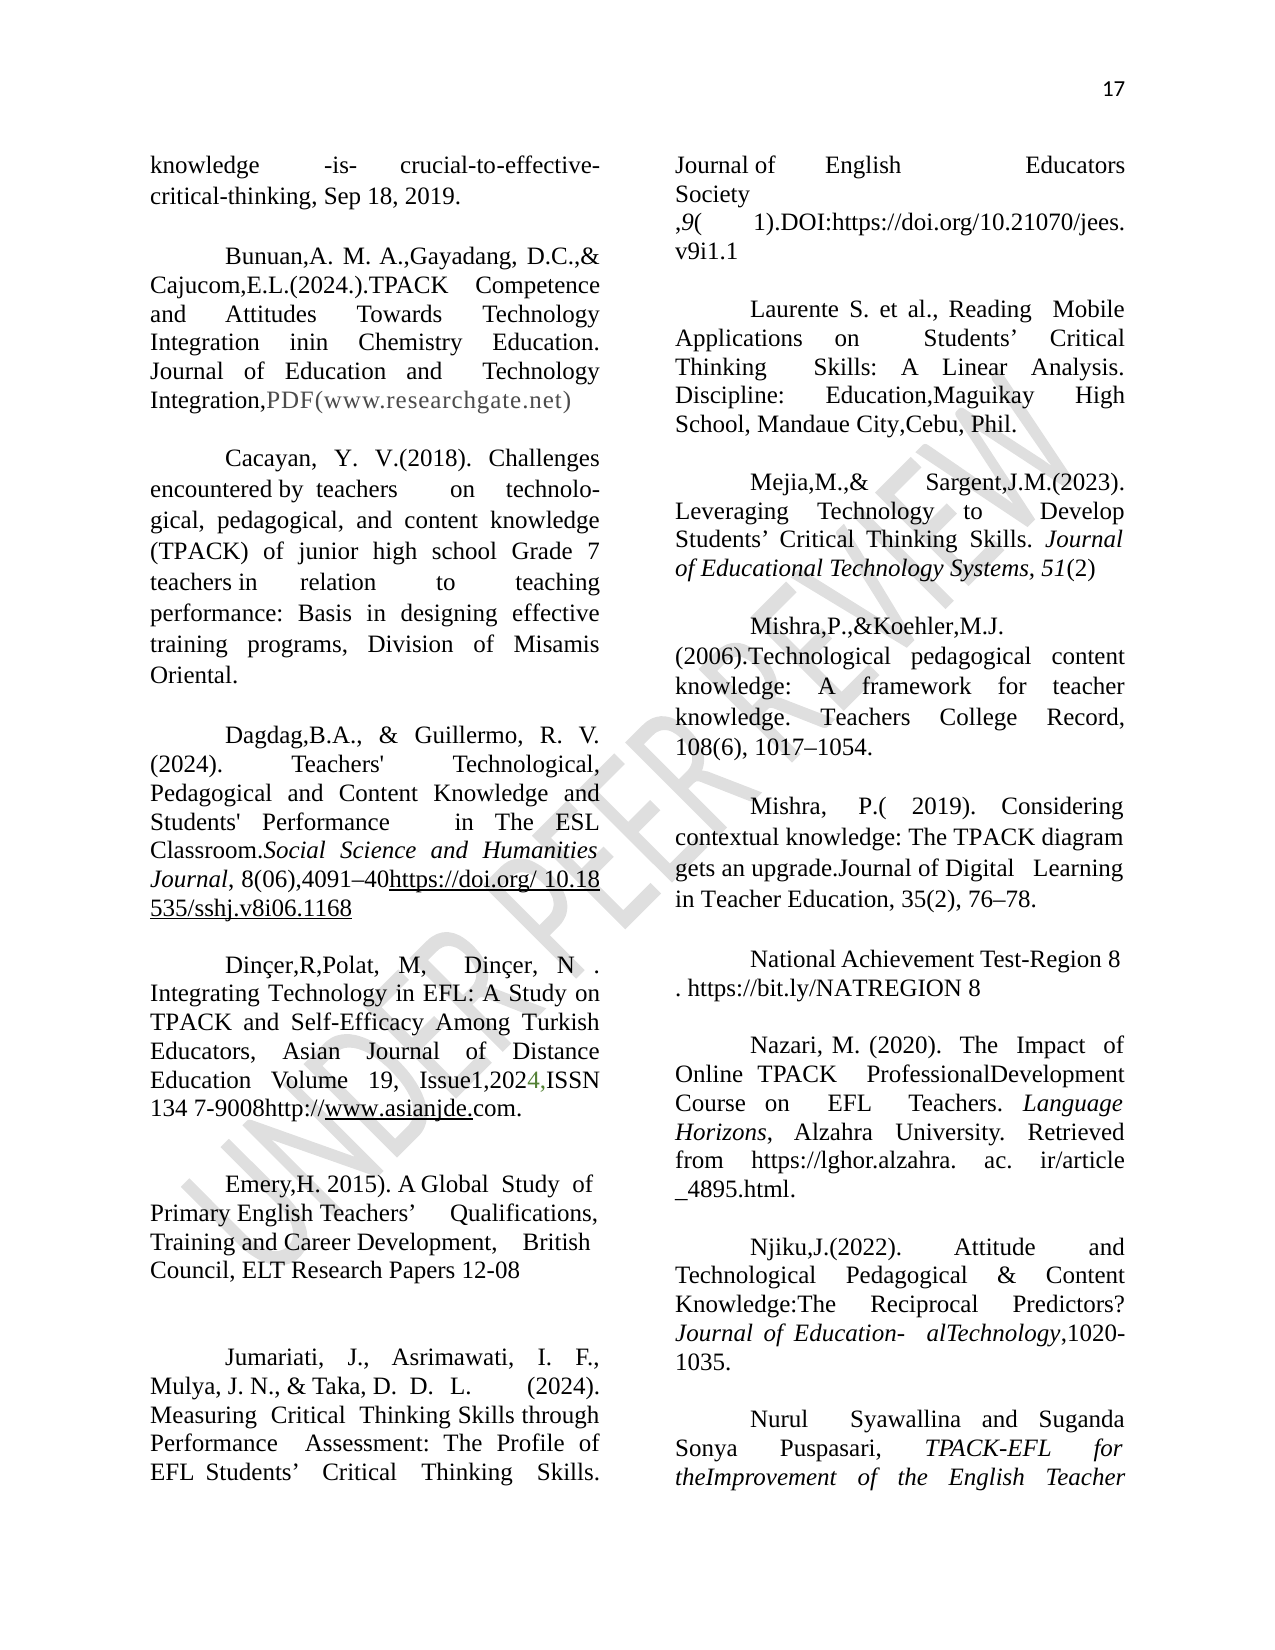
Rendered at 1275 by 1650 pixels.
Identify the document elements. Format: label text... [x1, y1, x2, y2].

text National Achievement Test-Region 8 . https://bit.ly/NATREGION 8 [675, 944, 1125, 1002]
text Dinçer,R,Polat, M, Dinçer, N . Integrating Technology in EFL: A Study on TPACK and Self-Efficacy Among Turkish Educators, Asian Journal of Distance Education Volume 19, Issue1,2024,ISSN 134 7-9008http://www.asianjde.com. [150, 950, 600, 1122]
text Dagdag,B.A., & Guillermo, R. V.(2024). Teachers' Technological, Pedagogical and Content Knowledge and Students' Performance in The ESL Classroom.Social Science and Humanities Journal, 8(06),4091–40https://doi.org/ 10.18 535/sshj.v8i06.1168 [150, 720, 600, 922]
text Cacayan, Y. V.(2018). Challenges encountered by teachers on technolo- gical, pedagogical, and content knowledge (TPACK) of junior high school Grade 7 teachers in relation to teaching performance: Basis in designing effective training programs, Division of Misamis Oriental. [150, 443, 600, 689]
text Mejia,M.,& Sargent,J.M.(2023). Leveraging Technology to Develop Students’ Critical Thinking Skills. Journal of Educational Technology Systems, 51(2) [675, 467, 1125, 582]
text Mishra, P.( 2019). Considering contextual knowledge: The TPACK diagram gets an upgrade.Journal of Digital Learning in Teacher Education, 35(2), 76–78. [675, 791, 1125, 913]
text Jumariati, J., Asrimawati, I. F., Mulya, J. N., & Taka, D. D. L. (2024). Measuring Critical Thinking Skills through Performance Assessment: The Profile of EFL Students’ Critical Thinking Skills. Journal of English Educators Society,9( 1).DOI:https://doi.org/10.21070/jees. v9i1.1 [150, 1342, 600, 1486]
text Emery,H. 2015). A Global Study of Primary English Teachers’ Qualifications, Training and Career Development, British Council, ELT Research Papers 12-08 [150, 1169, 600, 1284]
text Nazari, M. (2020). The Impact of Online TPACK ProfessionalDevelopment Course on EFL Teachers. Language Horizons, Alzahra University. Retrieved from https://lghor.alzahra. ac. ir/article _4895.html. [675, 1031, 1125, 1203]
text Njiku,J.(2022). Attitude and Technological Pedagogical & Content Knowledge:The Reciprocal Predictors? Journal of Education- alTechnology,1020-1035. [675, 1232, 1125, 1376]
text Laurente S. et al., Reading Mobile Applications on Students’ Critical Thinking Skills: A Linear Analysis. Discipline: Education,Maguikay High School, Mandaue City,Cebu, Phil. [675, 294, 1125, 438]
text Mishra,P.,&Koehler,M.J.(2006).Technological pedagogical content knowledge: A framework for teacher knowledge. Teachers College Record, 108(6), 1017–1054. [675, 611, 1125, 760]
text Bunuan,A. M. A.,Gayadang, D.C.,& Cajucom,E.L.(2024.).TPACK Competence and Attitudes Towards Technology Integration inin Chemistry Education. Journal of Education and Technology Integration,PDF(www.researchgate.net) [150, 241, 600, 414]
text Jumariati, J., Asrimawati, I. F., Mulya, J. N., & Taka, D. D. L. (2024). Measuring Critical Thinking Skills through Performance Assessment: The Profile of EFL Students’ Critical Thinking Skills. Journal of English Educators Society,9( 1).DOI:https://doi.org/10.21070/jees. v9i1.1 [675, 150, 1125, 265]
